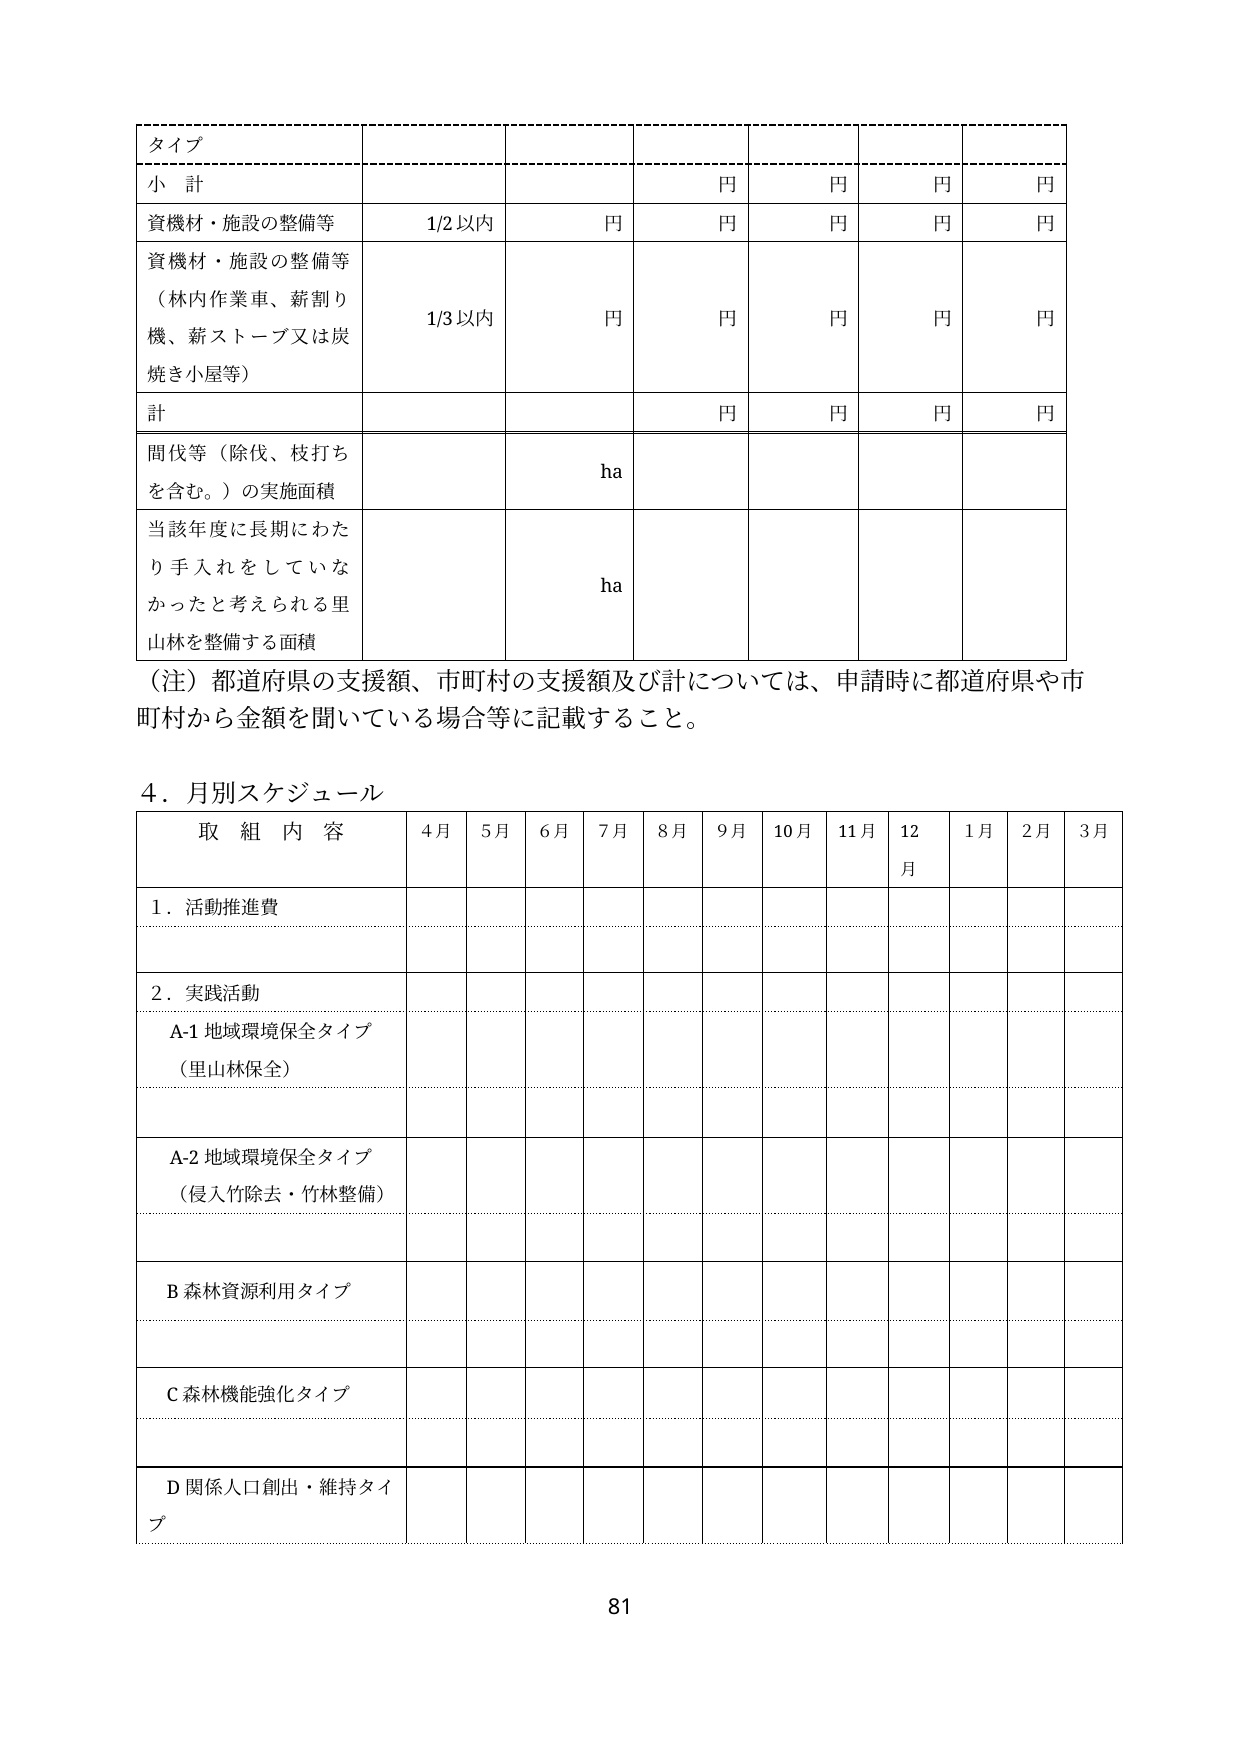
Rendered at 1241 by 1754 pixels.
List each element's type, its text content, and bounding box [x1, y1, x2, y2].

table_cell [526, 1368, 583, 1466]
table_cell [827, 1138, 888, 1213]
table_cell [703, 1011, 762, 1087]
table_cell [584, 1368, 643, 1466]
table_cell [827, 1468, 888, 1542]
table_cell 1/3以内 [363, 242, 505, 392]
table_cell [889, 888, 949, 926]
table_cell [889, 1011, 949, 1087]
table_cell [1065, 1138, 1122, 1213]
table_cell [1065, 1011, 1122, 1087]
table_cell [584, 1138, 643, 1213]
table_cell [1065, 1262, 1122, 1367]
table_cell [467, 888, 525, 926]
table_cell [1008, 888, 1064, 926]
table_cell [950, 888, 1007, 926]
table_cell [644, 973, 702, 1011]
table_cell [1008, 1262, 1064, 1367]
table_cell [137, 1213, 406, 1261]
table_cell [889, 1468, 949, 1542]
table_cell [407, 1138, 466, 1213]
table_cell [363, 434, 505, 509]
table_cell [467, 926, 525, 972]
table_cell [526, 973, 583, 1011]
table_cell [644, 1011, 702, 1087]
table_cell [963, 124, 1066, 163]
table_cell [407, 1262, 466, 1320]
table_cell [634, 124, 748, 163]
table_cell [827, 1213, 888, 1261]
table_cell 資機材・施設の整備等 [137, 204, 362, 241]
table_cell [859, 434, 962, 509]
table_cell [526, 888, 583, 926]
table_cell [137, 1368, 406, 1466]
table_cell [950, 973, 1007, 1011]
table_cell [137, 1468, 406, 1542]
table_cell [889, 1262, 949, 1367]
table_cell [827, 888, 888, 926]
table_cell [703, 1262, 762, 1320]
table_header ４月 [407, 812, 466, 887]
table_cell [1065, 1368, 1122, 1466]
table_cell A-2 地域環境保全タイプ （侵入竹除去・竹林整備） [137, 1138, 406, 1213]
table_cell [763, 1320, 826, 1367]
table_cell [137, 1087, 406, 1137]
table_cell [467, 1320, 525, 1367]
table_cell [963, 434, 1066, 509]
table_cell [467, 1138, 525, 1213]
table_cell [703, 926, 762, 972]
table_cell 円 [634, 242, 748, 392]
table_cell 1/2以内 [363, 204, 505, 241]
table_cell [889, 1213, 949, 1261]
table_cell [407, 1011, 466, 1087]
table_cell [1065, 1087, 1122, 1137]
table_cell 円 [749, 242, 858, 392]
table_cell [467, 1011, 525, 1087]
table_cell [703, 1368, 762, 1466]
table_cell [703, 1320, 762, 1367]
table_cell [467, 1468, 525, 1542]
table_cell 円 [963, 393, 1066, 431]
table_cell [1008, 1011, 1064, 1087]
table_cell 円 [749, 163, 858, 203]
table_cell 円 [963, 163, 1066, 203]
table_cell [1065, 973, 1122, 1011]
table_cell [407, 1087, 466, 1137]
table_cell [467, 1087, 525, 1137]
table_cell [407, 926, 466, 972]
table_cell ha [506, 510, 633, 660]
table_cell 50,000円/年 [363, 124, 505, 163]
table_cell [950, 1087, 1007, 1137]
table_cell 円 [859, 242, 962, 392]
table_cell [749, 510, 858, 660]
table_cell [889, 973, 949, 1011]
table_cell [749, 124, 858, 163]
table_cell A-1 地域環境保全タイプ （里山林保全） [137, 1011, 406, 1087]
table_cell [859, 510, 962, 660]
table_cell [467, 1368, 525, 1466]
table_cell 円 [506, 242, 633, 392]
table_cell 資機材・施設の整備等（林内作業車、薪割り機、薪ストーブ又は炭焼き小屋等） [137, 242, 362, 392]
table_cell [763, 888, 826, 926]
table_cell [526, 1087, 583, 1137]
table_cell [584, 1011, 643, 1087]
table_cell [763, 1087, 826, 1137]
table_cell ha [506, 434, 633, 509]
table_cell [526, 926, 583, 972]
table_cell 円 [963, 204, 1066, 241]
table_cell [1008, 1138, 1064, 1213]
table_cell [1008, 926, 1064, 972]
table_cell D 関係人口創出・維持タイプ [137, 124, 362, 163]
table_cell [506, 124, 633, 163]
table_cell [889, 1087, 949, 1137]
table_cell [763, 1262, 826, 1320]
table_cell 円 [634, 204, 748, 241]
table_cell [584, 1087, 643, 1137]
table_cell [467, 1213, 525, 1261]
table_cell [889, 1138, 949, 1213]
table_header ７月 [584, 812, 643, 887]
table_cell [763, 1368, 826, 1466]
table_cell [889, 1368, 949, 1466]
table_cell [407, 1213, 466, 1261]
table_cell [526, 1011, 583, 1087]
table_cell [827, 1262, 888, 1320]
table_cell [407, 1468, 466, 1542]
table_header ５月 [467, 812, 525, 887]
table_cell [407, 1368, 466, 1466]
table_cell 円 [749, 204, 858, 241]
table_cell [1065, 888, 1122, 926]
table_cell [584, 1213, 643, 1261]
table_cell [1065, 926, 1122, 972]
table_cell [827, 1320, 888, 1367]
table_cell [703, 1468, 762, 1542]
table_cell [763, 973, 826, 1011]
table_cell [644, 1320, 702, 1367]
table_cell [749, 434, 858, 509]
table_header １月 [950, 812, 1007, 887]
table_cell B 森林資源利用タイプ [137, 1262, 406, 1320]
table_header ３月 [1065, 812, 1122, 887]
table_cell [363, 393, 505, 431]
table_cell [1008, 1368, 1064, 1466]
table_cell [859, 124, 962, 163]
table_cell [584, 1262, 643, 1320]
table_cell [526, 1262, 583, 1320]
table_cell [703, 1087, 762, 1137]
table_header 12月 [889, 812, 949, 887]
table_cell 円 [634, 163, 748, 203]
table_cell [889, 926, 949, 972]
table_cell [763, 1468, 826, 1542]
table_cell [137, 926, 406, 972]
table_header ２月 [1008, 812, 1064, 887]
table_header ８月 [644, 812, 702, 887]
table_cell [644, 888, 702, 926]
table_cell 円 [859, 393, 962, 431]
table_cell [827, 973, 888, 1011]
table_cell [634, 434, 748, 509]
table_cell [644, 1087, 702, 1137]
table_cell [363, 163, 505, 203]
table_cell [950, 1011, 1007, 1087]
table_cell [703, 1213, 762, 1261]
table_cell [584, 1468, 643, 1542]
table_cell [506, 163, 633, 203]
table_cell 計 [137, 393, 362, 431]
table_cell 間伐等（除伐、枝打ちを含む。）の実施面積 [137, 434, 362, 509]
table_cell [1008, 1087, 1064, 1137]
table_cell [584, 888, 643, 926]
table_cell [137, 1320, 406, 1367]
table_header 11月 [827, 812, 888, 887]
table_cell [1065, 1213, 1122, 1261]
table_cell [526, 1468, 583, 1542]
table_cell 小 計 [137, 163, 362, 203]
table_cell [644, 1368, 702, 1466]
table_cell 当該年度に長期にわたり手入れをしていなかったと考えられる里山林を整備する面積 [137, 510, 362, 660]
table_cell 円 [506, 204, 633, 241]
table_cell 円 [963, 242, 1066, 392]
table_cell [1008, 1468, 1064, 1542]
table_header ６月 [526, 812, 583, 887]
table_cell 円 [634, 393, 748, 431]
table_cell [950, 1213, 1007, 1261]
table_cell [634, 510, 748, 660]
table_cell [526, 1138, 583, 1213]
table_cell [763, 1011, 826, 1087]
table_cell [584, 926, 643, 972]
table_cell [950, 926, 1007, 972]
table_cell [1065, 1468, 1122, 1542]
table_cell [827, 1087, 888, 1137]
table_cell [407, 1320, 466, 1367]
table_cell [644, 1213, 702, 1261]
table_cell [703, 888, 762, 926]
table_cell [526, 1213, 583, 1261]
table_cell [506, 393, 633, 431]
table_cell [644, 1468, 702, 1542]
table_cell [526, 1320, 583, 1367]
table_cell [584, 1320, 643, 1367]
table_cell [703, 1138, 762, 1213]
table_cell 円 [749, 393, 858, 431]
table_cell [644, 1138, 702, 1213]
table_cell [763, 1213, 826, 1261]
table_cell [827, 1011, 888, 1087]
text ４．月別スケジュール [136, 773, 1104, 811]
table_cell ２．実践活動 [137, 973, 406, 1011]
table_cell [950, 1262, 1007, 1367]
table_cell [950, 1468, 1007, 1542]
table_cell [644, 1262, 702, 1320]
table_cell 円 [859, 204, 962, 241]
text （注）都道府県の支援額、市町村の支援額及び計については、申請時に都道府県や市町村から金額を聞いている場合等に記載すること。 [136, 661, 1104, 736]
table_cell [584, 973, 643, 1011]
table_cell [467, 1262, 525, 1320]
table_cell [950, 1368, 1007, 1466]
table_cell [407, 973, 466, 1011]
table_cell [763, 926, 826, 972]
table_cell [1008, 973, 1064, 1011]
table_cell [644, 926, 702, 972]
table_cell [467, 973, 525, 1011]
table_cell [703, 973, 762, 1011]
table_cell [407, 888, 466, 926]
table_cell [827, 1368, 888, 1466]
table_header ９月 [703, 812, 762, 887]
table_cell [1008, 1213, 1064, 1261]
table_cell [950, 1138, 1007, 1213]
table_cell [763, 1138, 826, 1213]
table_cell １．活動推進費 [137, 888, 406, 926]
table_cell [827, 926, 888, 972]
table_header 取 組 内 容 [137, 812, 406, 887]
table_cell [963, 510, 1066, 660]
table_cell 円 [859, 163, 962, 203]
table_header 10月 [763, 812, 826, 887]
table_cell [363, 510, 505, 660]
